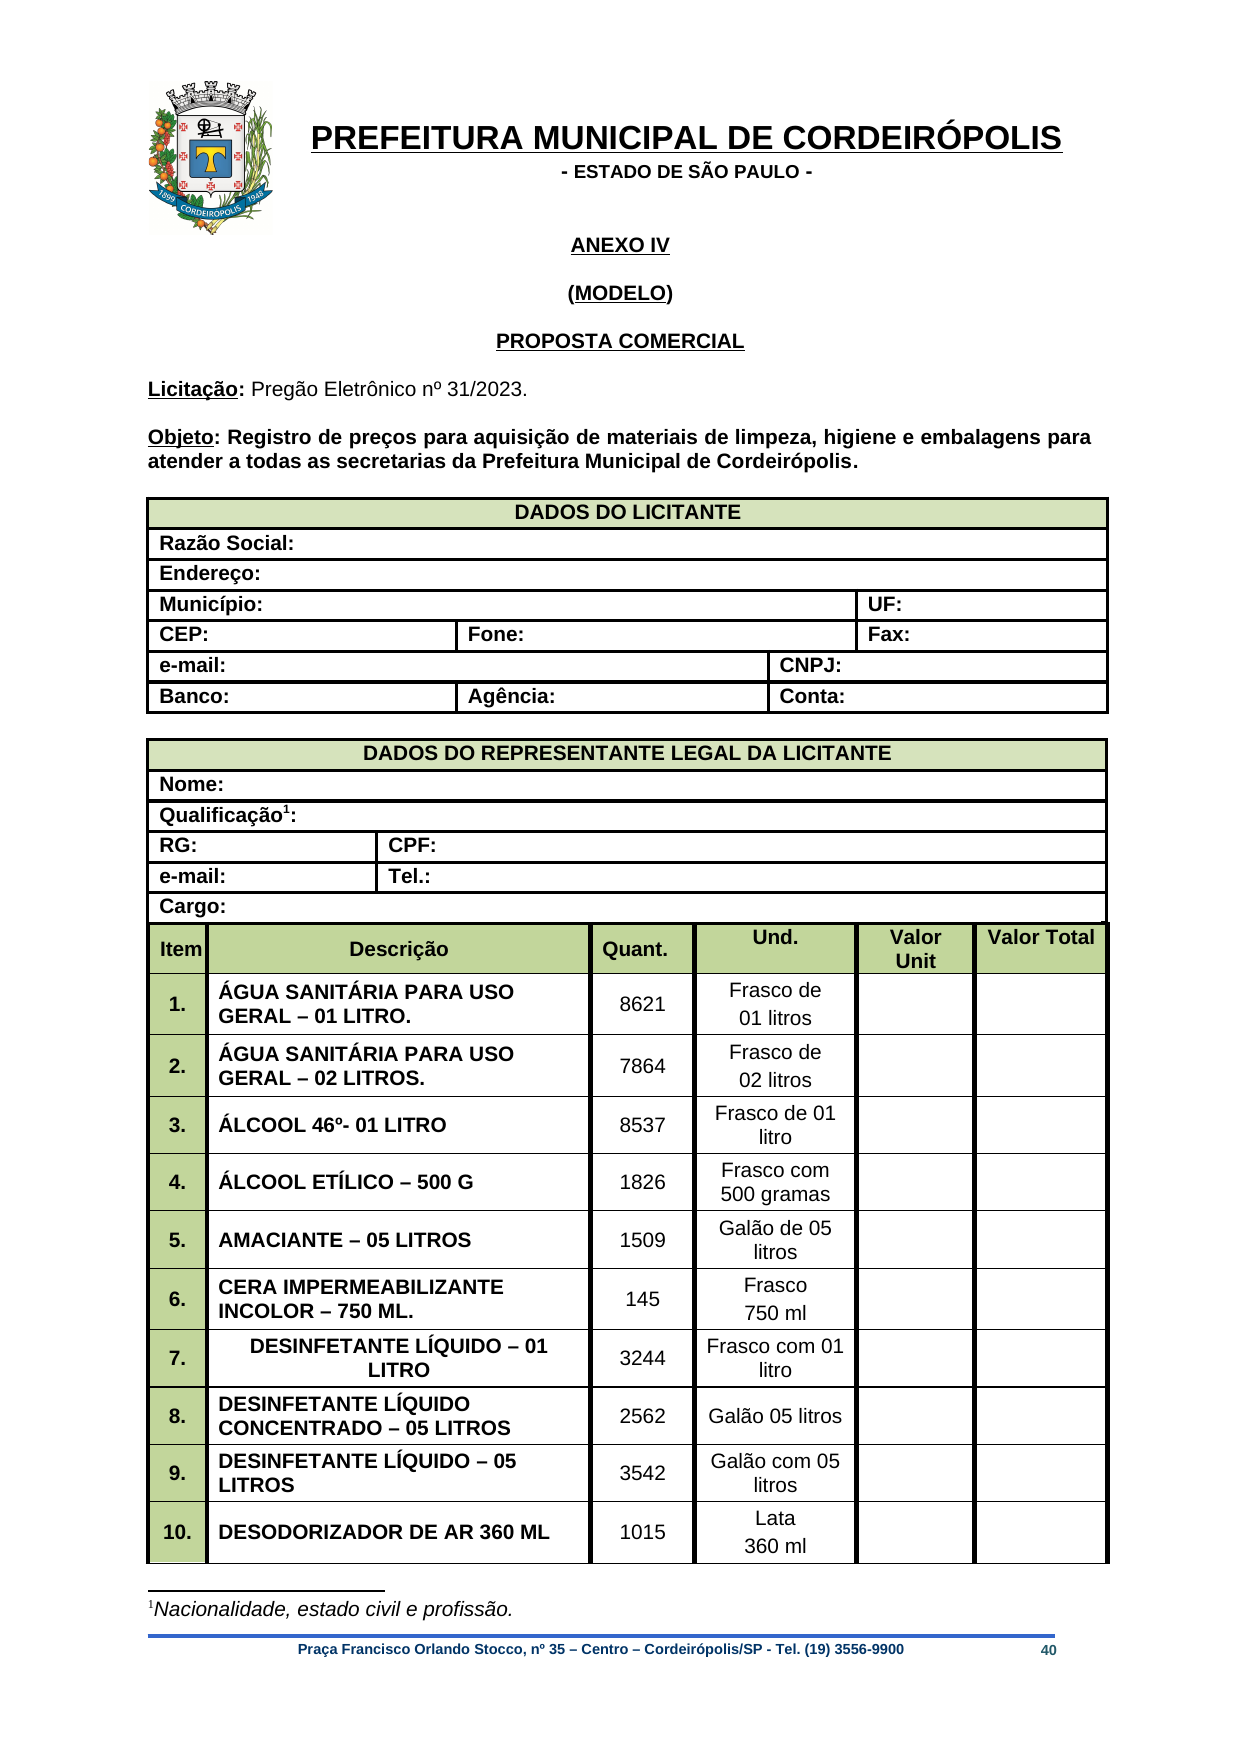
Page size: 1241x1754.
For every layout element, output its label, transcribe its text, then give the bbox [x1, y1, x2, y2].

table_cell [859, 974, 972, 1034]
table_cell RG: [149, 833, 375, 861]
table_cell ÁGUA SANITÁRIA PARA USO GERAL – 02 LITROS. [209, 1035, 588, 1096]
table_header DADOS DO LICITANTE [149, 500, 1106, 527]
table_cell Frasco de 01 litros [697, 974, 854, 1034]
table_cell [977, 1097, 1105, 1153]
table_cell Fax: [858, 622, 1106, 650]
table_cell 1826 [593, 1154, 692, 1210]
table_cell Galão 05 litros [697, 1388, 854, 1444]
table_cell 8. [150, 1388, 205, 1444]
table_cell 8621 [593, 974, 692, 1034]
title PROPOSTA COMERCIAL [148, 329, 1093, 353]
table_cell DESINFETANTE LÍQUIDO CONCENTRADO – 05 LITROS [209, 1388, 588, 1444]
table_cell Und. [697, 925, 854, 973]
table_cell [977, 1269, 1105, 1329]
table_cell [977, 1330, 1105, 1386]
table_cell DESINFETANTE LÍQUIDO – 05 LITROS [209, 1445, 588, 1501]
table_cell Frasco de [697, 1097, 854, 1153]
table_cell 3244 [593, 1330, 692, 1386]
table_cell [977, 1035, 1105, 1096]
table_cell Endereço: [149, 561, 1106, 588]
table_cell e-mail: [149, 653, 767, 680]
table_cell 6. [150, 1269, 205, 1329]
table_cell [977, 1445, 1105, 1501]
table_cell Descrição [209, 925, 588, 973]
table_cell Frasco com [697, 1154, 854, 1210]
table_cell Cargo: [149, 894, 1105, 922]
table_cell 2562 [593, 1388, 692, 1444]
table_cell [859, 1097, 972, 1153]
text ANEXO IV [148, 233, 1093, 257]
table_cell CPF: [378, 833, 1105, 861]
table_cell [859, 1330, 972, 1386]
table_cell Frasco 750 ml [697, 1269, 854, 1329]
table_cell 1. [150, 974, 205, 1034]
table_cell [859, 1388, 972, 1444]
table_cell Frasco com [697, 1330, 854, 1386]
table_cell Quant. [593, 925, 692, 973]
title Objeto: Registro de preços para aquisição de materiais de limpeza, higiene e embalagens para atender a todas as secretarias da Prefeitura Municipal de Cordeirópolis. [148, 425, 1093, 473]
table_cell CEP: [149, 622, 455, 650]
table_cell e-mail: [149, 864, 375, 891]
table_cell 2. [150, 1035, 205, 1096]
table_cell [859, 1211, 972, 1268]
table_cell [977, 1154, 1105, 1210]
table_cell 10. [150, 1502, 205, 1562]
table_cell 7864 [593, 1035, 692, 1096]
table_cell 8537 [593, 1097, 692, 1153]
table_header DADOS DO REPRESENTANTE LEGAL DA LICITANTE [149, 741, 1105, 769]
table_cell DESINFETANTE LÍQUIDO – 01 LITRO [209, 1330, 588, 1386]
table_cell 3542 [593, 1445, 692, 1501]
table_cell 1509 [593, 1211, 692, 1268]
table_cell 4. [150, 1154, 205, 1210]
table_cell Fone: [458, 622, 855, 650]
table_cell AMACIANTE – 05 LITROS [209, 1211, 588, 1268]
table_cell Tel.: [378, 864, 1105, 891]
table_cell ÁLCOOL ETÍLICO – 500 G [209, 1154, 588, 1210]
table_cell 9. [150, 1445, 205, 1501]
table_cell Qualificação: [149, 803, 1105, 830]
table_cell [859, 1269, 972, 1329]
table_cell Município: [149, 592, 855, 619]
table_cell [977, 974, 1105, 1034]
table_cell Nome: [149, 772, 1105, 799]
picture [148, 81, 273, 233]
table_cell Galão de [697, 1211, 854, 1268]
table_cell [859, 1502, 972, 1562]
table_cell 5. [150, 1211, 205, 1268]
table_cell Agência: [458, 684, 767, 711]
table_cell 7. [150, 1330, 205, 1386]
table_cell Conta: [770, 684, 1106, 711]
table_cell [977, 1388, 1105, 1444]
table_cell [977, 1211, 1105, 1268]
table_cell UF: [858, 592, 1106, 619]
table_cell 3. [150, 1097, 205, 1153]
table_cell [859, 1154, 972, 1210]
table_cell Razão Social: [149, 530, 1106, 558]
text Licitação: Pregão Eletrônico nº 31/2023. [148, 377, 1093, 401]
table_cell 145 [593, 1269, 692, 1329]
table_cell 1015 [593, 1502, 692, 1562]
table_cell Valor Total [977, 925, 1105, 973]
table_cell ÁLCOOL 46º- 01 LITRO [209, 1097, 588, 1153]
table_cell Banco: [149, 684, 455, 711]
table_cell Lata 360 ml [697, 1502, 854, 1562]
table_cell [859, 1445, 972, 1501]
table_cell Valor Unit [859, 925, 972, 973]
table_cell [859, 1035, 972, 1096]
table_cell CERA IMPERMEABILIZANTE INCOLOR – 750 ML. [209, 1269, 588, 1329]
table_cell Item [150, 925, 205, 973]
table_cell DESODORIZADOR DE AR 360 ML [209, 1502, 588, 1562]
table_cell ÁGUA SANITÁRIA PARA USO GERAL – 01 LITRO. [209, 974, 588, 1034]
table_cell [977, 1502, 1105, 1562]
text (MODELO) [148, 281, 1093, 305]
table_cell Frasco de [697, 1035, 854, 1096]
table_cell Galão com [697, 1445, 854, 1501]
table_cell CNPJ: [770, 653, 1106, 680]
